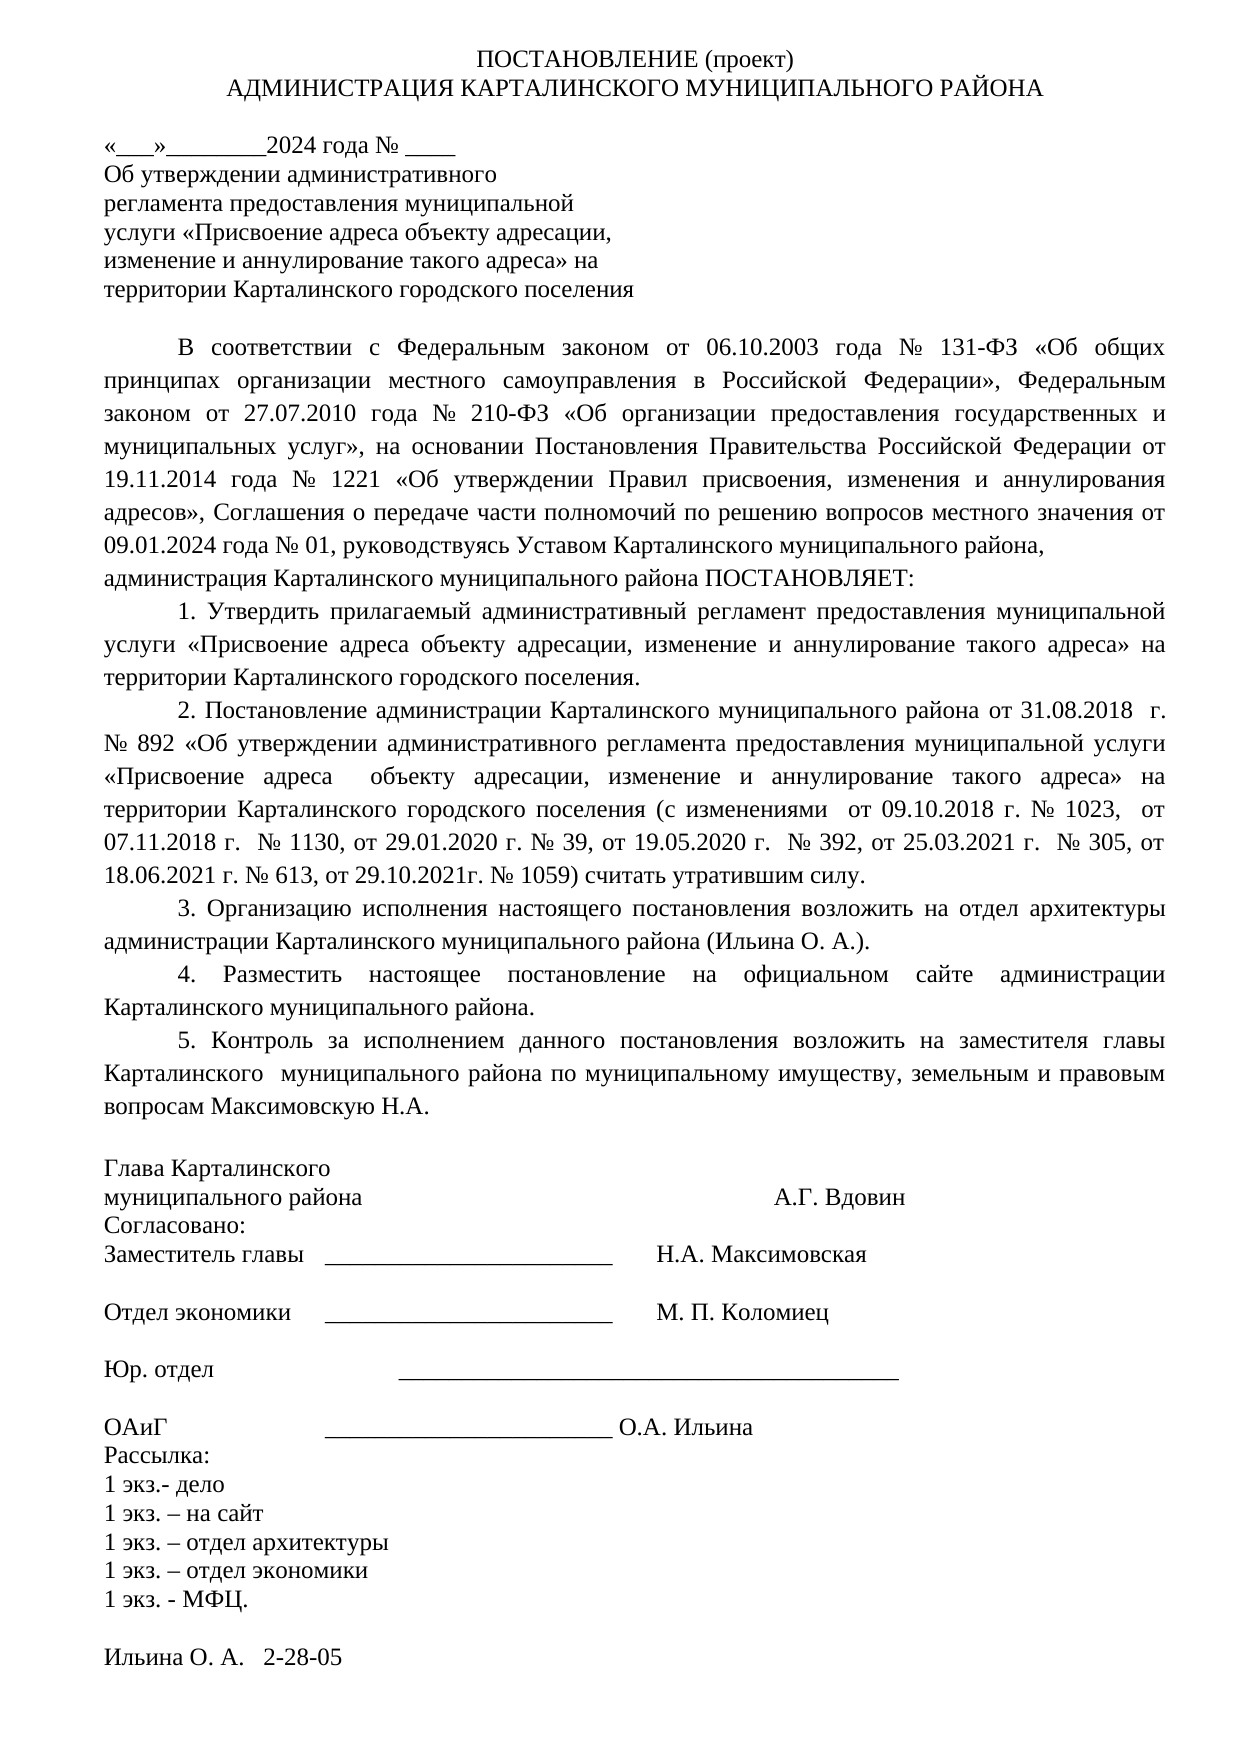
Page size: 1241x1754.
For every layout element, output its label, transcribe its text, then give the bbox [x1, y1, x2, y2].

text В соответствии с Федеральным законом от 06.10.2003 года № 131-ФЗ «Об общих принципах организации местного самоуправления в Российской Федерации», Федеральным законом от 27.07.2010 года № 210-ФЗ «Об организации предоставления государственных и муниципальных услуг», на основании Постановления Правительства Российской Федерации от 19.11.2014 года № 1221 «Об утверждении Правил присвоения, изменения и аннулирования адресов», Соглашения о передаче части полномочий по решению вопросов местного значения от 09.01.2024 года № 01, руководствуясь Уставом Карталинского муниципального района, [103, 332, 1167, 559]
text 3. Организацию исполнения настоящего постановления возложить на отдел архитектуры администрации Карталинского муниципального района (Ильина О. А.). [103, 893, 1167, 955]
text Согласовано: [103, 1211, 1167, 1239]
text услуги «Присвоение адреса объекту адресации, [103, 217, 1167, 246]
text «___»________2024 года № ____ [103, 131, 1167, 159]
text 2. Постановление администрации Карталинского муниципального района от 31.08.2018 г. № 892 «Об утверждении административного регламента предоставления муниципальной услуги «Присвоение адреса объекту адресации, изменение и аннулирование такого адреса» на территории Карталинского городского поселения (с изменениями от 09.10.2018 г. № 1023, от 07.11.2018 г. № 1130, от 29.01.2020 г. № 39, от 19.05.2020 г. № 392, от 25.03.2021 г. № 305, от 18.06.2021 г. № 613, от 29.10.2021г. № 1059) считать утратившим силу. [103, 695, 1167, 889]
text 4. Разместить настоящее постановление на официальном сайте администрации Карталинского муниципального района. [103, 959, 1167, 1021]
text 1 экз. – на сайт [103, 1498, 1167, 1527]
text регламента предоставления муниципальной [103, 188, 1167, 217]
text муниципального района А.Г. Вдовин [103, 1182, 1167, 1211]
text изменение и аннулирование такого адреса» на [103, 246, 1167, 274]
text Заместитель главы _______________________ Н.А. Максимовская [103, 1239, 1167, 1268]
text 1 экз. – отдел экономики [103, 1556, 1167, 1584]
text Отдел экономики _______________________ М. П. Коломиец [103, 1297, 1167, 1326]
text АДМИНИСТРАЦИЯ КАРТАЛИНСКОГО МУНИЦИПАЛЬНОГО РАЙОНА [103, 73, 1167, 102]
text администрация Карталинского муниципального района ПОСТАНОВЛЯЕТ: [103, 563, 1167, 592]
text ОАиГ _______________________ О.А. Ильина [103, 1412, 1167, 1441]
text 1 экз. – отдел архитектуры [103, 1527, 1167, 1556]
text 1 экз.- дело [103, 1469, 1167, 1498]
text Глава Карталинского [103, 1153, 1167, 1182]
text 5. Контроль за исполнением данного постановления возложить на заместителя главы Карталинского муниципального района по муниципальному имуществу, земельным и правовым вопросам Максимовскую Н.А. [103, 1025, 1167, 1120]
text территории Карталинского городского поселения [103, 274, 1167, 303]
text 1. Утвердить прилагаемый административный регламент предоставления муниципальной услуги «Присвоение адреса объекту адресации, изменение и аннулирование такого адреса» на территории Карталинского городского поселения. [103, 596, 1167, 691]
text ПОСТАНОВЛЕНИЕ (проект) [103, 44, 1167, 73]
text Об утверждении административного [103, 159, 1167, 188]
text Рассылка: [103, 1441, 1167, 1469]
text Ильина О. А. 2-28-05 [103, 1642, 1167, 1671]
text Юр. отдел ________________________________________ [103, 1354, 1167, 1383]
text 1 экз. - МФЦ. [103, 1584, 1167, 1613]
